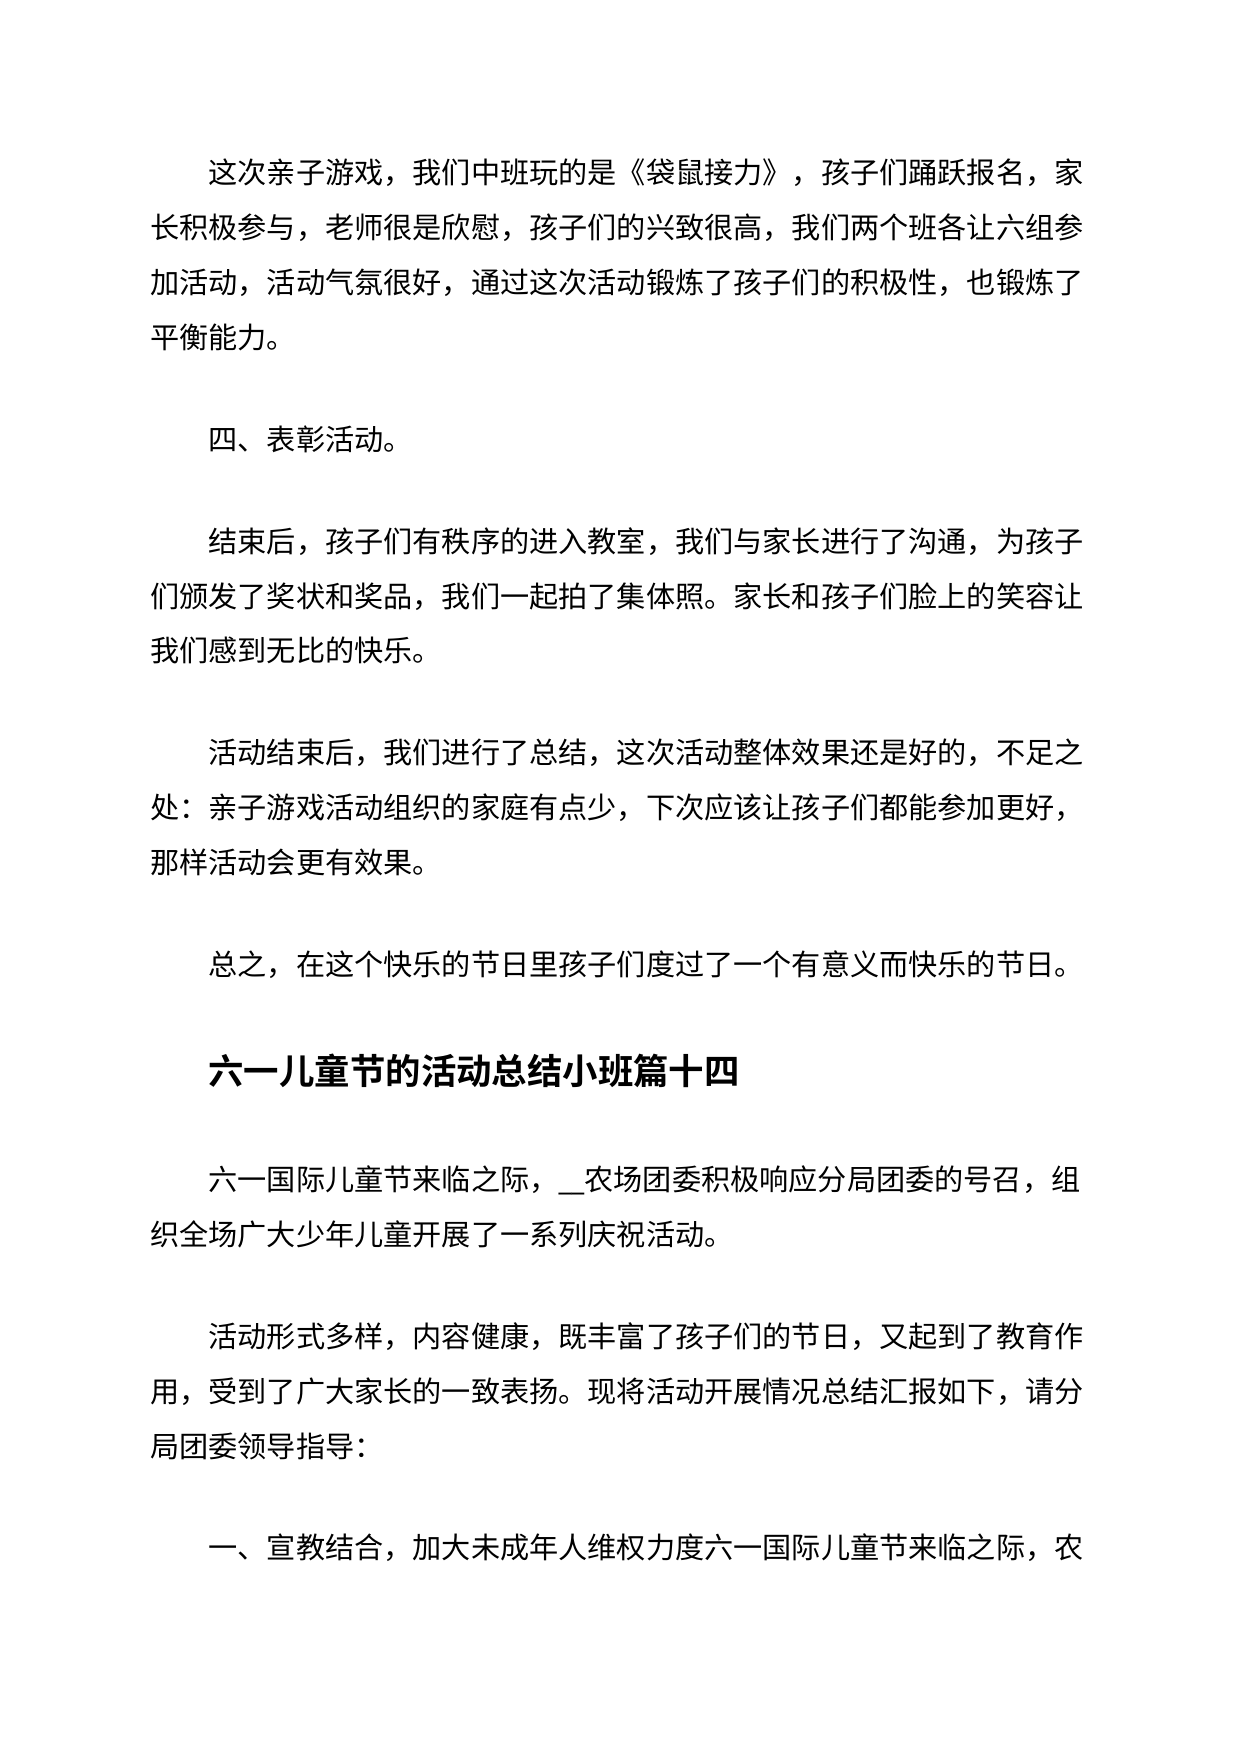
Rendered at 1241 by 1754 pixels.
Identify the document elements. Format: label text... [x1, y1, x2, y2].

text 活动结束后，我们进行了总结，这次活动整体效果还是好的，不足之处：亲子游戏活动组织的家庭有点少，下次应该让孩子们都能参加更好，那样活动会更有效果。 [150, 730, 1090, 882]
text 六一儿童节的活动总结小班篇十四 [150, 1043, 1090, 1094]
text 总之，在这个快乐的节日里孩子们度过了一个有意义而快乐的节日。 [150, 941, 1090, 984]
text 活动形式多样，内容健康，既丰富了孩子们的节日，又起到了教育作用，受到了广大家长的一致表扬。现将活动开展情况总结汇报如下，请分局团委领导指导： [150, 1313, 1090, 1465]
text 结束后，孩子们有秩序的进入教室，我们与家长进行了沟通，为孩子们颁发了奖状和奖品，我们一起拍了集体照。家长和孩子们脸上的笑容让我们感到无比的快乐。 [150, 518, 1090, 670]
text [150, 1525, 1090, 1567]
text 这次亲子游戏，我们中班玩的是《袋鼠接力》，孩子们踊跃报名，家长积极参与，老师很是欣慰，孩子们的兴致很高，我们两个班各让六组参加活动，活动气氛很好，通过这次活动锻炼了孩子们的积极性，也锻炼了平衡能力。 [150, 150, 1090, 357]
text 六一国际儿童节来临之际，__农场团委积极响应分局团委的号召，组织全场广大少年儿童开展了一系列庆祝活动。 [150, 1157, 1090, 1254]
text 四、表彰活动。 [150, 416, 1090, 459]
